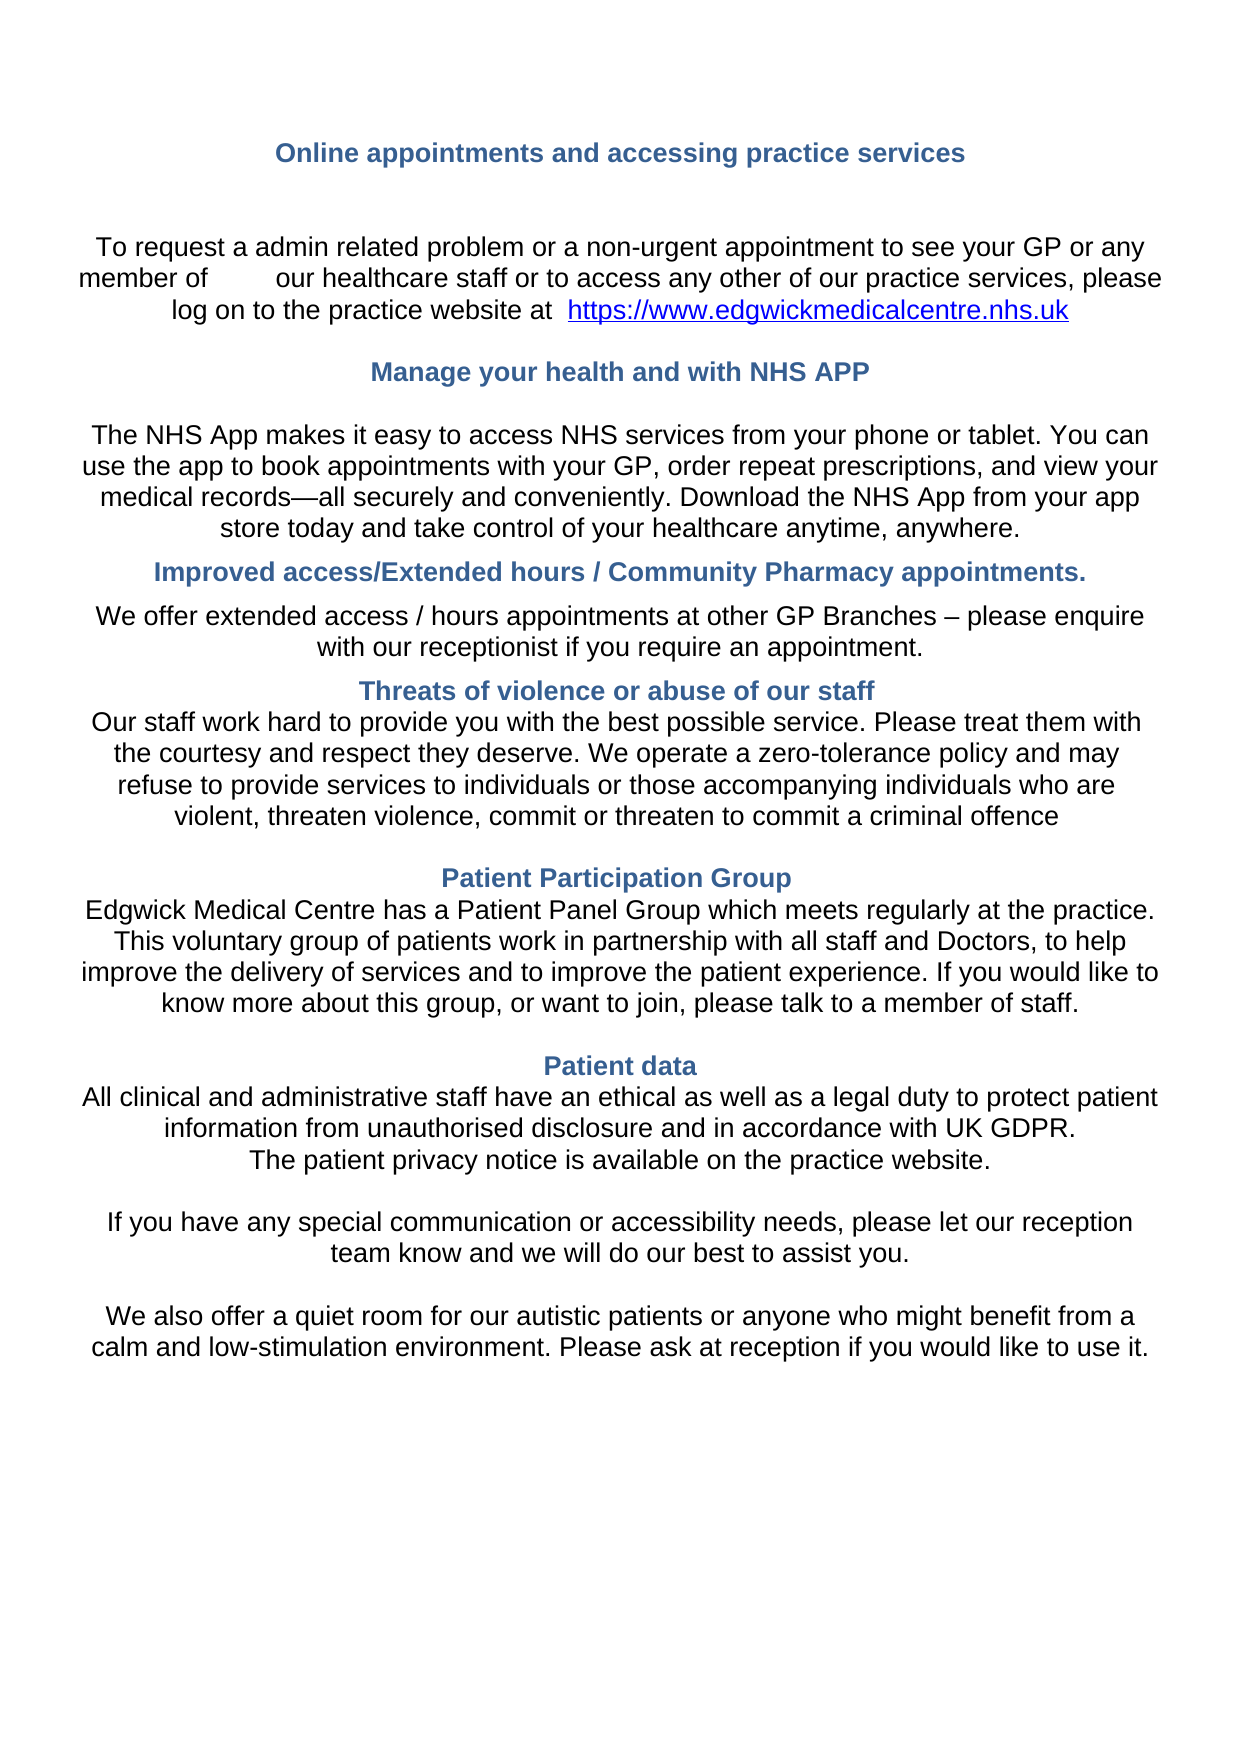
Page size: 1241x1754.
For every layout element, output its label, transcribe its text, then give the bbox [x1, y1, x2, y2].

text All clinical and administrative staff have an ethical as well as a legal duty to protect patient information from unauthorised disclosure and in accordance with UK GDPR. [75, 1081, 1165, 1144]
text Patient data [75, 1050, 1165, 1081]
text To request a admin related problem or a non-urgent appointment to see your GP or any member of our healthcare staff or to access any other of our practice services, please log on to the practice website at https://www.edgwickmedicalcentre.nhs.uk [75, 231, 1165, 325]
text Online appointments and accessing practice services [75, 137, 1165, 169]
text We offer extended access / hours appointments at other GP Branches – please enquire with our receptionist if you require an appointment. [75, 600, 1165, 662]
text If you have any special communication or accessibility needs, please let our reception team know and we will do our best to assist you. [75, 1206, 1165, 1269]
text We also offer a quiet room for our autistic patients or anyone who might benefit from a calm and low-stimulation environment. Please ask at reception if you would like to use it. [75, 1300, 1165, 1362]
text Patient Participation Group [75, 862, 1158, 894]
text Edgwick Medical Centre has a Patient Panel Group which meets regularly at the practice. This voluntary group of patients work in partnership with all staff and Doctors, to help improve the delivery of services and to improve the patient experience. If you would like to know more about this group, or want to join, please talk to a member of staff. [75, 894, 1165, 1019]
text Threats of violence or abuse of our staff [75, 675, 1158, 706]
text Our staff work hard to provide you with the best possible service. Please treat them with the courtesy and respect they deserve. We operate a zero-tolerance policy and may refuse to provide services to individuals or those accompanying individuals who are violent, threaten violence, commit or threaten to commit a criminal offence [75, 706, 1158, 831]
text Improved access/Extended hours / Community Pharmacy appointments. [75, 556, 1165, 587]
text The NHS App makes it easy to access NHS services from your phone or tablet. You can use the app to book appointments with your GP, order repeat prescriptions, and view your medical records—all securely and conveniently. Download the NHS App from your app store today and take control of your healthcare anytime, anywhere. [75, 419, 1165, 544]
text The patient privacy notice is available on the practice website. [75, 1144, 1165, 1175]
text Manage your health and with NHS APP [75, 356, 1165, 387]
